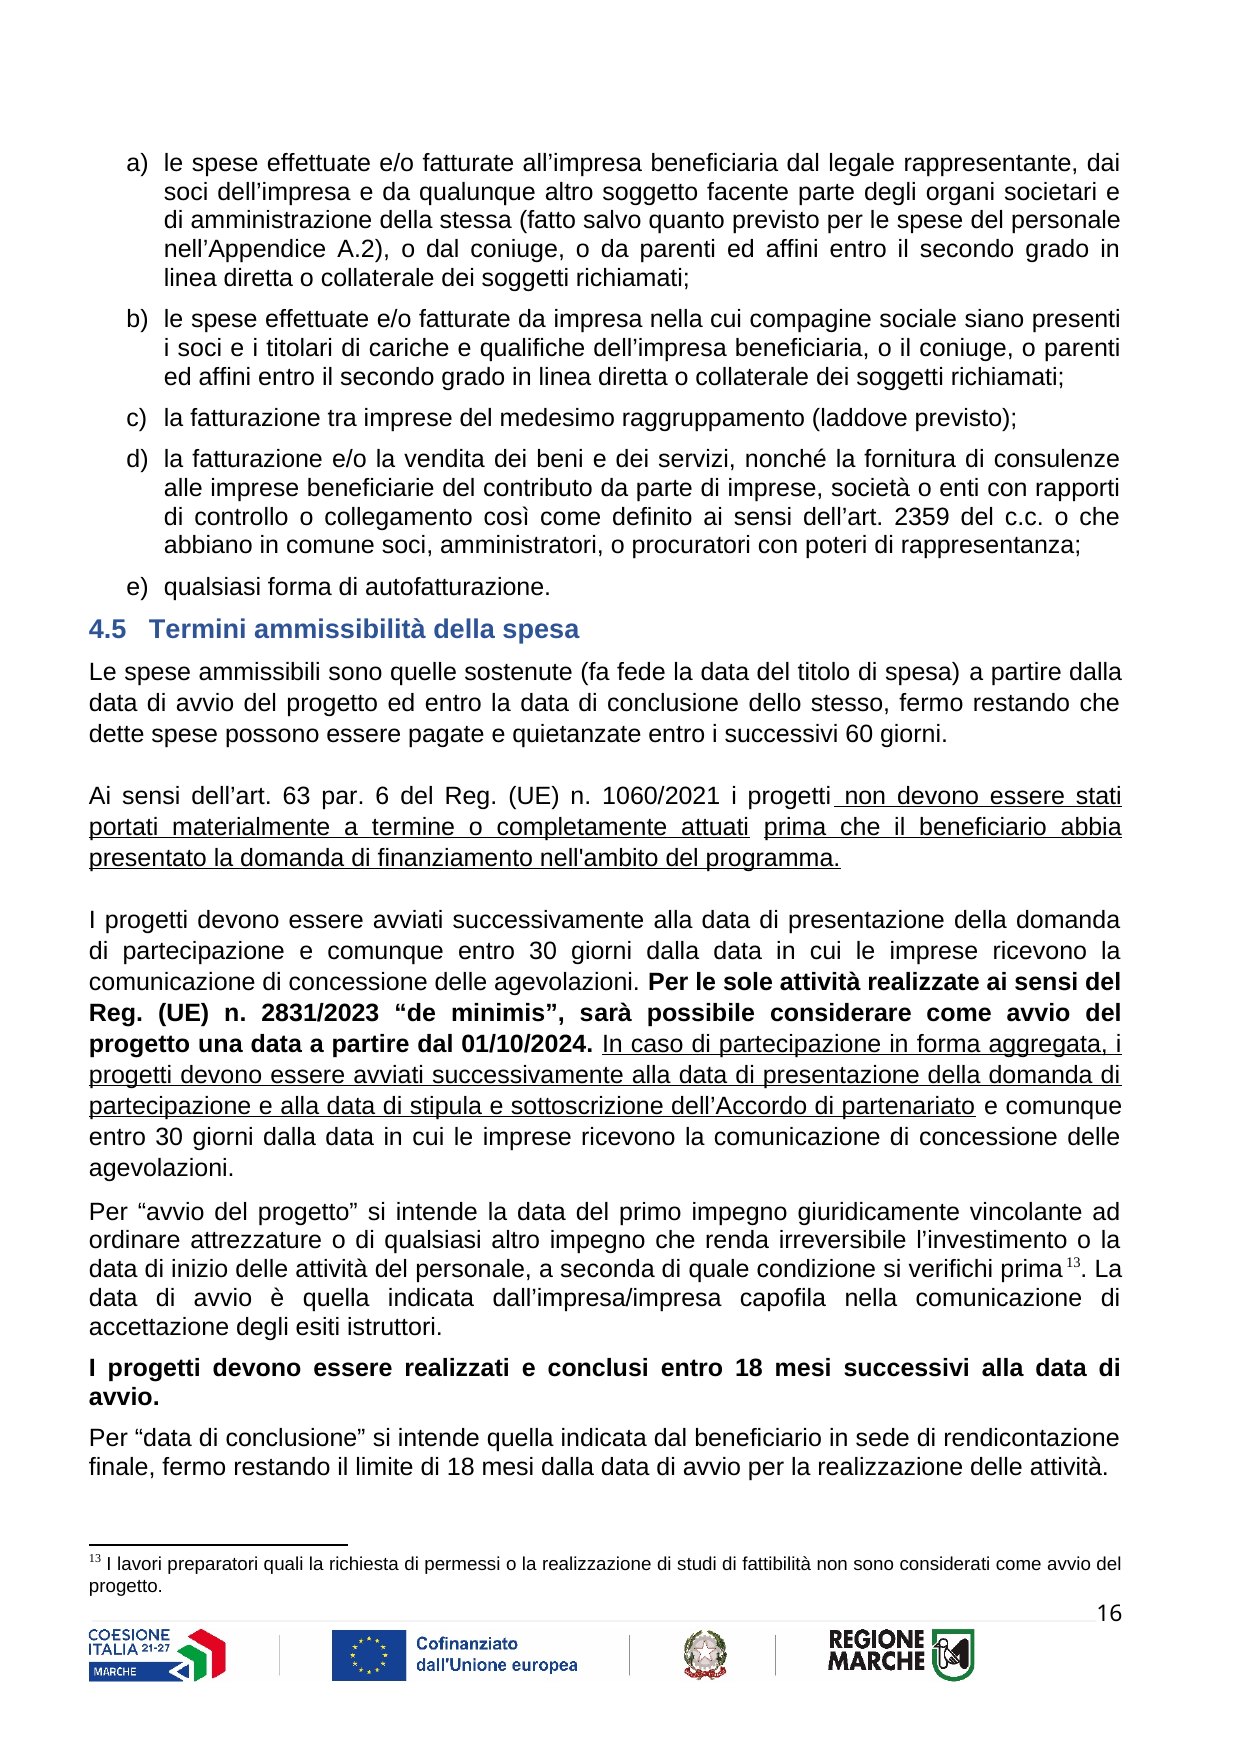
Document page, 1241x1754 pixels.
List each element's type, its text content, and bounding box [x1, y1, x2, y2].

list Ai sensi dell’art. 63 par. 6 del Reg. (UE) n. 1060/2021 i progetti non devono essere stati portati materialmente a termine o completamente attuati prima che il beneficiario abbia presentato la domanda di finanziamento nell'ambito del programma. [89, 781, 1122, 871]
subtitle Termini ammissibilità della spesa [89, 613, 1122, 644]
list Le spese ammissibili sono quelle sostenute (fa fede la data del titolo di spesa) a partire dalla data di avvio del progetto ed entro la data di conclusione dello stesso, fermo restando che dette spese possono essere pagate e quietanzate entro i successivi 60 giorni. [89, 656, 1122, 747]
picture [88, 1628, 975, 1682]
list I progetti devono essere avviati successivamente alla data di presentazione della domanda di partecipazione e comunque entro 30 giorni dalla data in cui le imprese ricevono la comunicazione di concessione delle agevolazioni. Per le sole attività realizzate ai sensi del Reg. (UE) n. 2831/2023 “de minimis”, sarà possibile considerare come avvio del progetto una data a partire dal 01/10/2024. In caso di partecipazione in forma aggregata, i progetti devono essere avviati successivamente alla data di presentazione della domanda di partecipazione e alla data di stipula e sottoscrizione dell’Accordo di partenariato e comunque entro 30 giorni dalla data in cui le imprese ricevono la comunicazione di concessione delle agevolazioni. [89, 1086, 1122, 1182]
text Per “data di conclusione” si intende quella indicata dal beneficiario in sede di rendicontazione finale, fermo restando il limite di 18 mesi dalla data di avvio per la realizzazione delle attività. [89, 1423, 1122, 1480]
list qualsiasi forma di autofatturazione. [126, 571, 1122, 600]
list le spese effettuate e/o fatturate da impresa nella cui compagine sociale siano presenti i soci e i titolari di cariche e qualifiche dell’impresa beneficiaria, o il coniuge, o parenti ed affini entro il secondo grado in linea diretta o collaterale dei soggetti richiamati; [126, 304, 1122, 390]
list la fatturazione e/o la vendita dei beni e dei servizi, nonché la fornitura di consulenze alle imprese beneficiarie del contributo da parte di imprese, società o enti con rapporti di controllo o collegamento così come definito ai sensi dell’art. 2359 del c.c. o che abbiano in comune soci, amministratori, o procuratori con poteri di rappresentanza; [126, 444, 1122, 559]
list le spese effettuate e/o fatturate all’impresa beneficiaria dal legale rappresentante, dai soci dell’impresa e da qualunque altro soggetto facente parte degli organi societari e di amministrazione della stessa (fatto salvo quanto previsto per le spese del personale nell’Appendice A.2), o dal coniuge, o da parenti ed affini entro il secondo grado in linea diretta o collaterale dei soggetti richiamati; [126, 148, 1122, 291]
list I progetti devono essere avviati successivamente alla data di presentazione della domanda di partecipazione e comunque entro 30 giorni dalla data in cui le imprese ricevono la comunicazione di concessione delle agevolazioni. Per le sole attività realizzate ai sensi del Reg. (UE) n. 2831/2023 “de minimis”, sarà possibile considerare come avvio del progetto una data a partire dal 01/10/2024. In caso di partecipazione in forma aggregata, i progetti devono essere avviati successivamente alla data di presentazione della domanda di partecipazione e alla data di stipula e sottoscrizione dell’Accordo di partenariato e comunque entro 30 giorni dalla data in cui le imprese ricevono la comunicazione di concessione delle agevolazioni. [89, 905, 1122, 1085]
text I progetti devono essere realizzati e conclusi entro 18 mesi successivi alla data di avvio. [89, 1353, 1122, 1410]
text Per “avvio del progetto” si intende la data del primo impegno giuridicamente vincolante ad ordinare attrezzature o di qualsiasi altro impegno che renda irreversibile l’investimento o la data di inizio delle attività del personale, a seconda di quale condizione si verifichi prima. La data di avvio è quella indicata dall’impresa/impresa capofila nella comunicazione di accettazione degli esiti istruttori. [89, 1197, 1122, 1340]
list la fatturazione tra imprese del medesimo raggruppamento (laddove previsto); [126, 403, 1122, 431]
